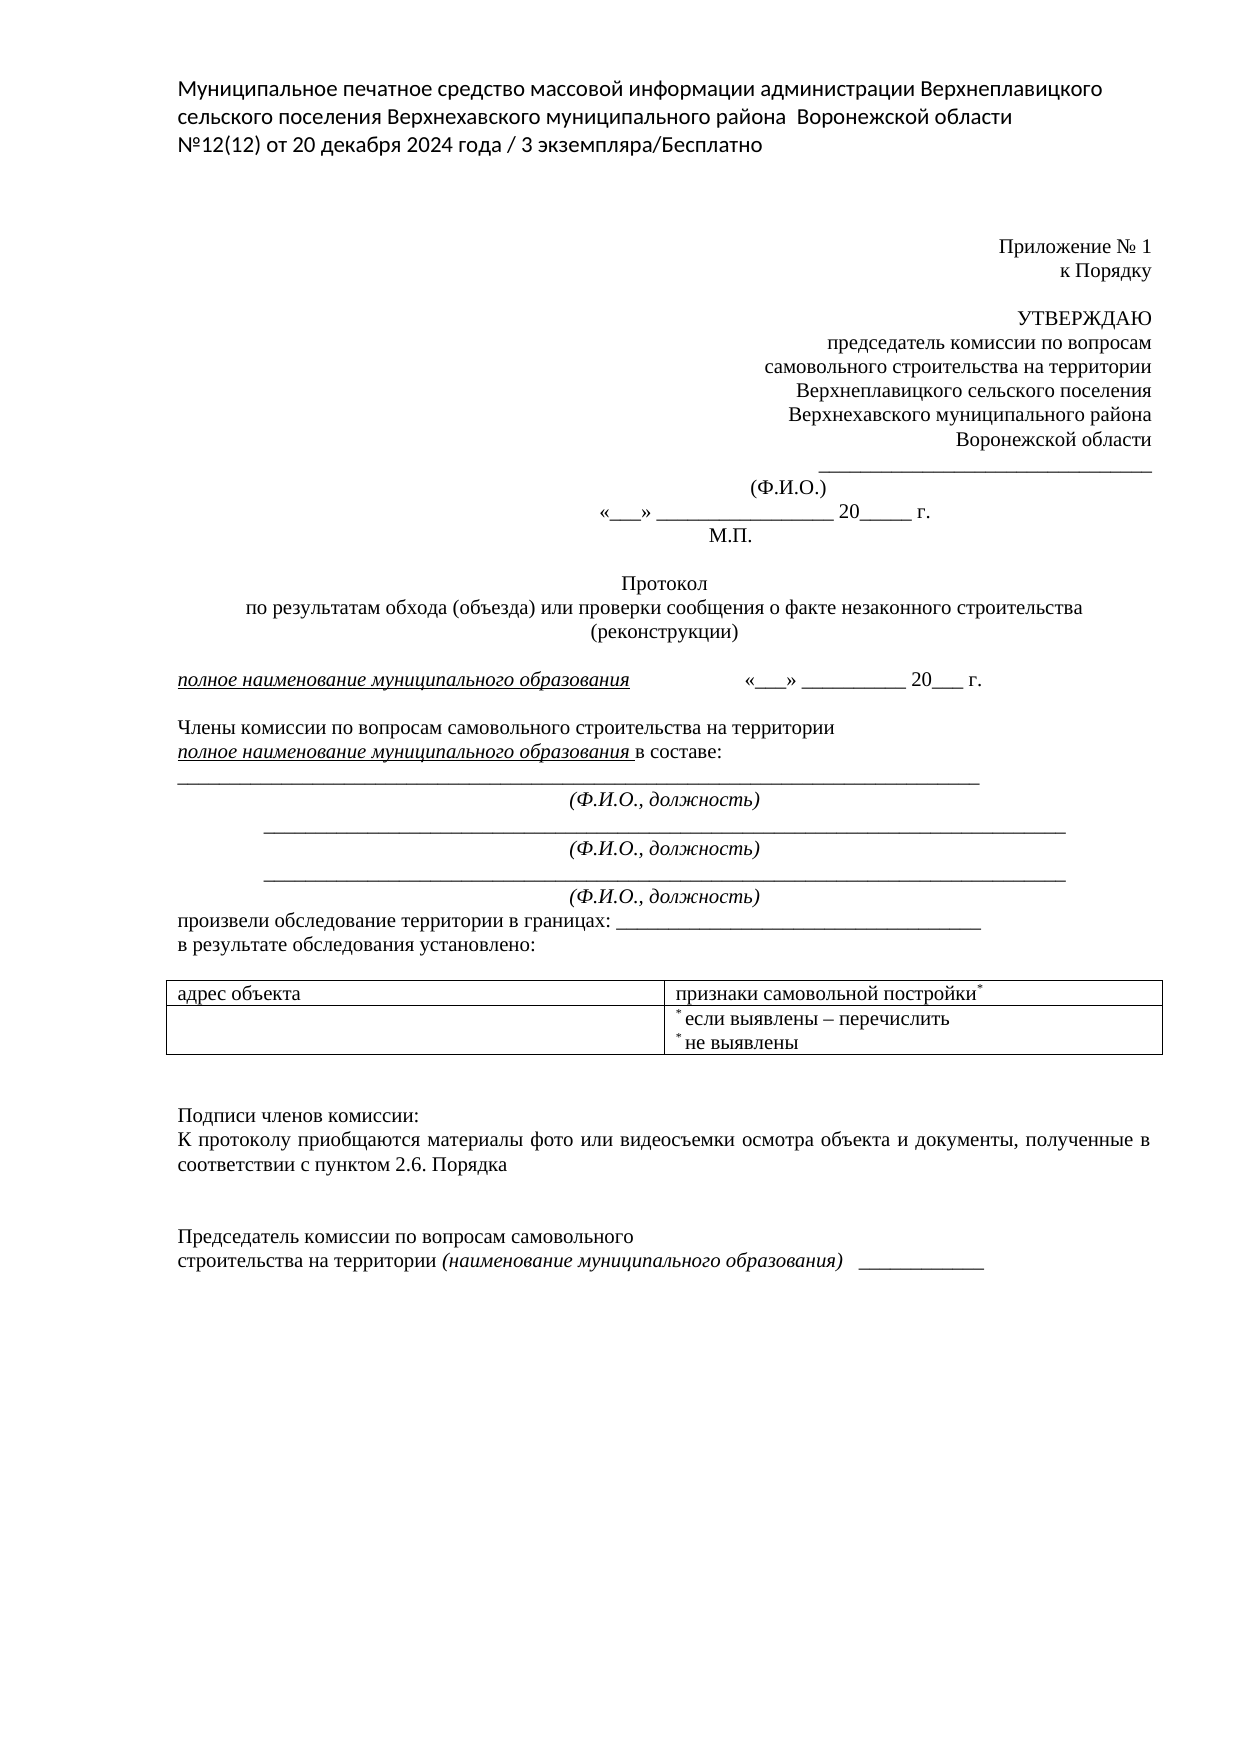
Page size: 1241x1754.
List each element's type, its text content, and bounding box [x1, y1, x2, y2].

text М.П. [177, 523, 1152, 547]
text произвели обследование территории в границах: ___________________________________ [177, 908, 1152, 932]
text УТВЕРЖДАЮ [177, 306, 1152, 330]
table_cell * если выявлены – перечислить * не выявлены [665, 1006, 1162, 1054]
text Члены комиссии по вопросам самовольного строительства на территории [177, 715, 1152, 739]
text Приложение № 1 [177, 234, 1152, 258]
text «___» _________________ 20_____ г. [177, 499, 1152, 523]
text _____________________________________________________________________________ [177, 763, 1152, 787]
text Протокол [177, 571, 1152, 595]
text (Ф.И.О., должность) [177, 787, 1152, 811]
text (Ф.И.О., должность) [177, 836, 1152, 859]
table_header признаки самовольной постройки* [665, 981, 1162, 1005]
text _____________________________________________________________________________ [177, 811, 1152, 836]
text строительства на территории (наименование муниципального образования) ____________ [177, 1248, 1152, 1272]
text Подписи членов комиссии: [177, 1103, 1152, 1127]
text полное наименование муниципального образования в составе: [177, 739, 1152, 763]
text (Ф.И.О.) [177, 474, 1152, 499]
text К протоколу приобщаются материалы фото или видеосъемки осмотра объекта и документы, полученные в соответствии с пунктом 2.6. Порядка [177, 1127, 1152, 1176]
text в результате обследования установлено: [177, 932, 1152, 956]
text (Ф.И.О., должность) [177, 884, 1152, 908]
table_header адрес объекта [167, 981, 664, 1005]
table_cell [167, 1006, 664, 1054]
text ________________________________ [177, 451, 1152, 474]
text к Порядку [177, 258, 1152, 282]
text самовольного строительства на территории [177, 354, 1152, 378]
text Верхнеплавицкого сельского поселения [177, 378, 1152, 402]
text полное наименование муниципального образования «___» __________ 20___ г. [177, 667, 1152, 691]
text Председатель комиссии по вопросам самовольного [177, 1224, 1152, 1248]
text по результатам обхода (объезда) или проверки сообщения о факте незаконного строительства (реконструкции) [177, 595, 1152, 643]
text _____________________________________________________________________________ [177, 859, 1152, 884]
text Воронежской области [177, 426, 1152, 451]
text Верхнехавского муниципального района [177, 402, 1152, 426]
text председатель комиссии по вопросам [177, 330, 1152, 354]
